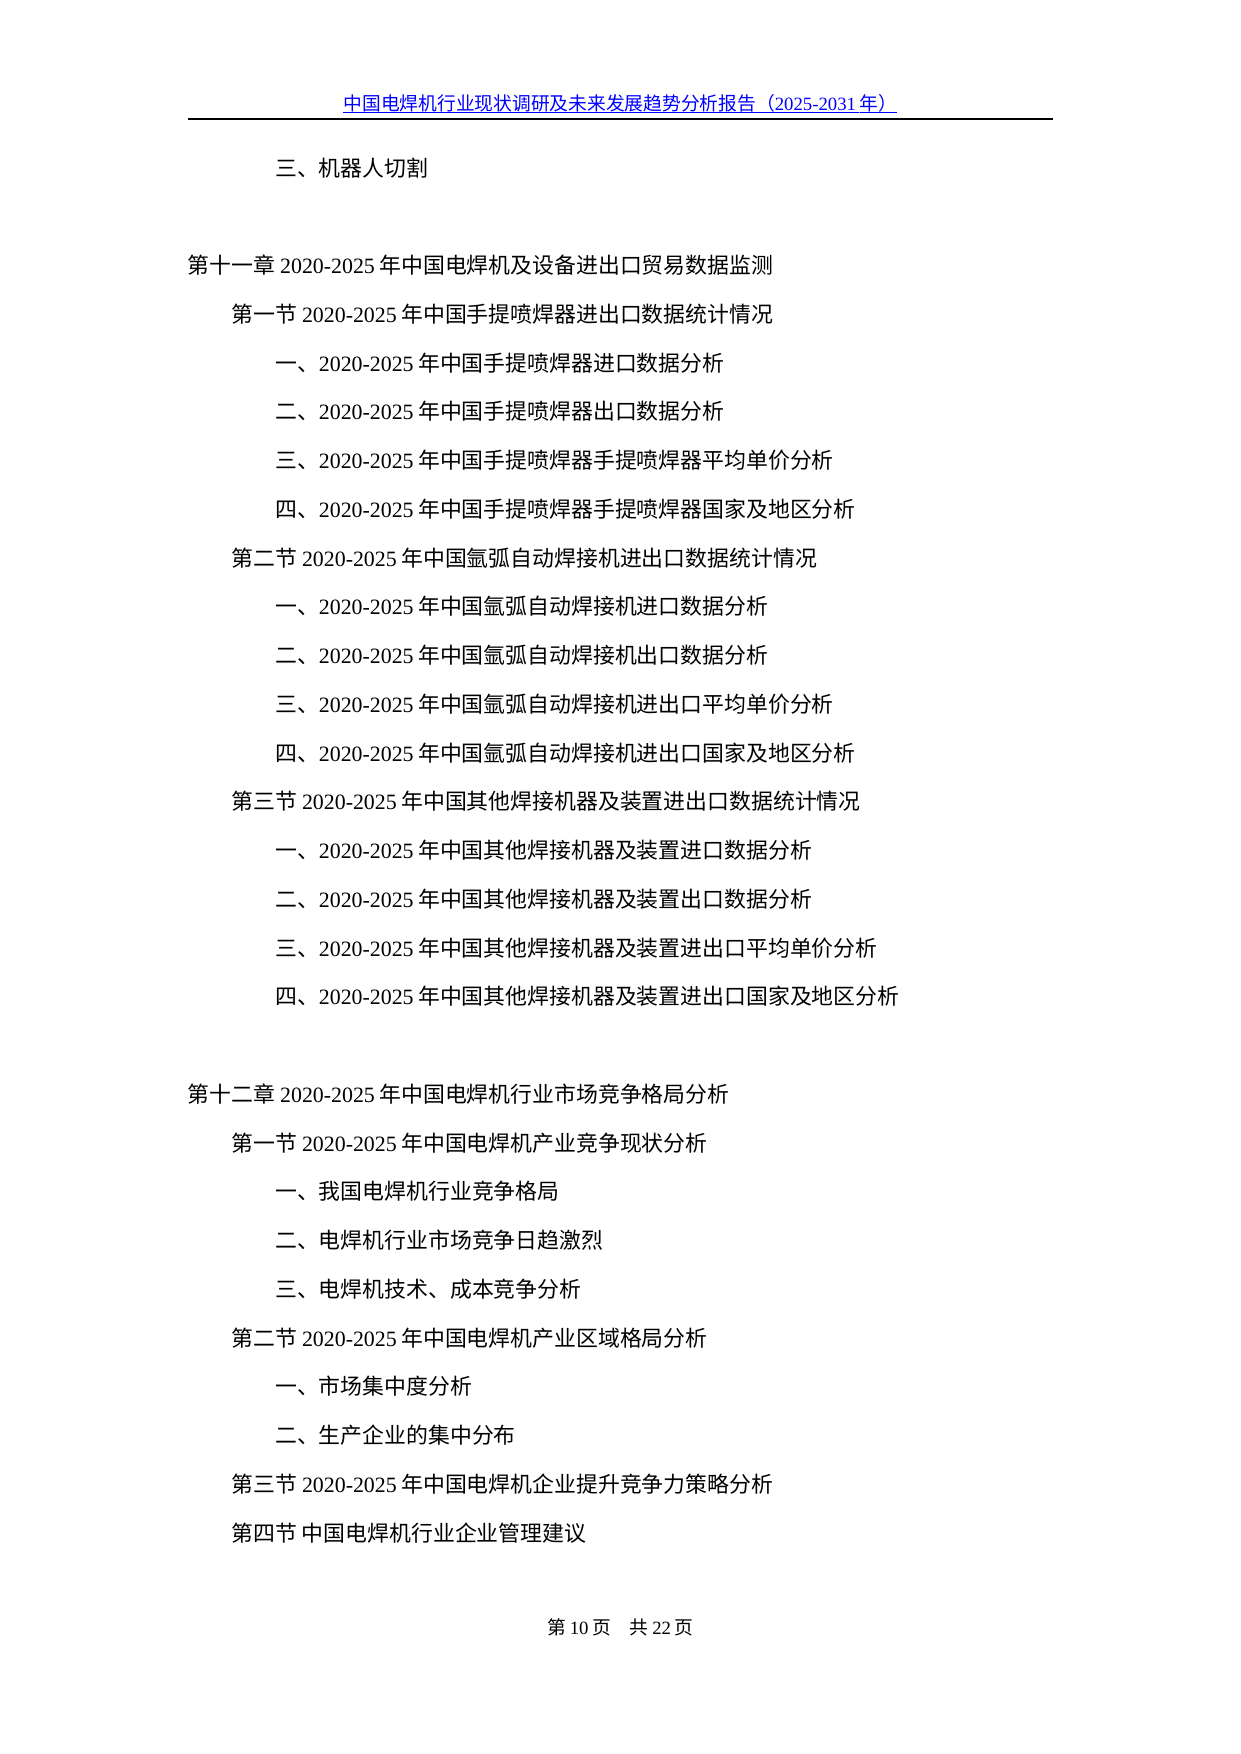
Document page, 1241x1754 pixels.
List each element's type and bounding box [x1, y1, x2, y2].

text [187, 150, 1053, 1548]
